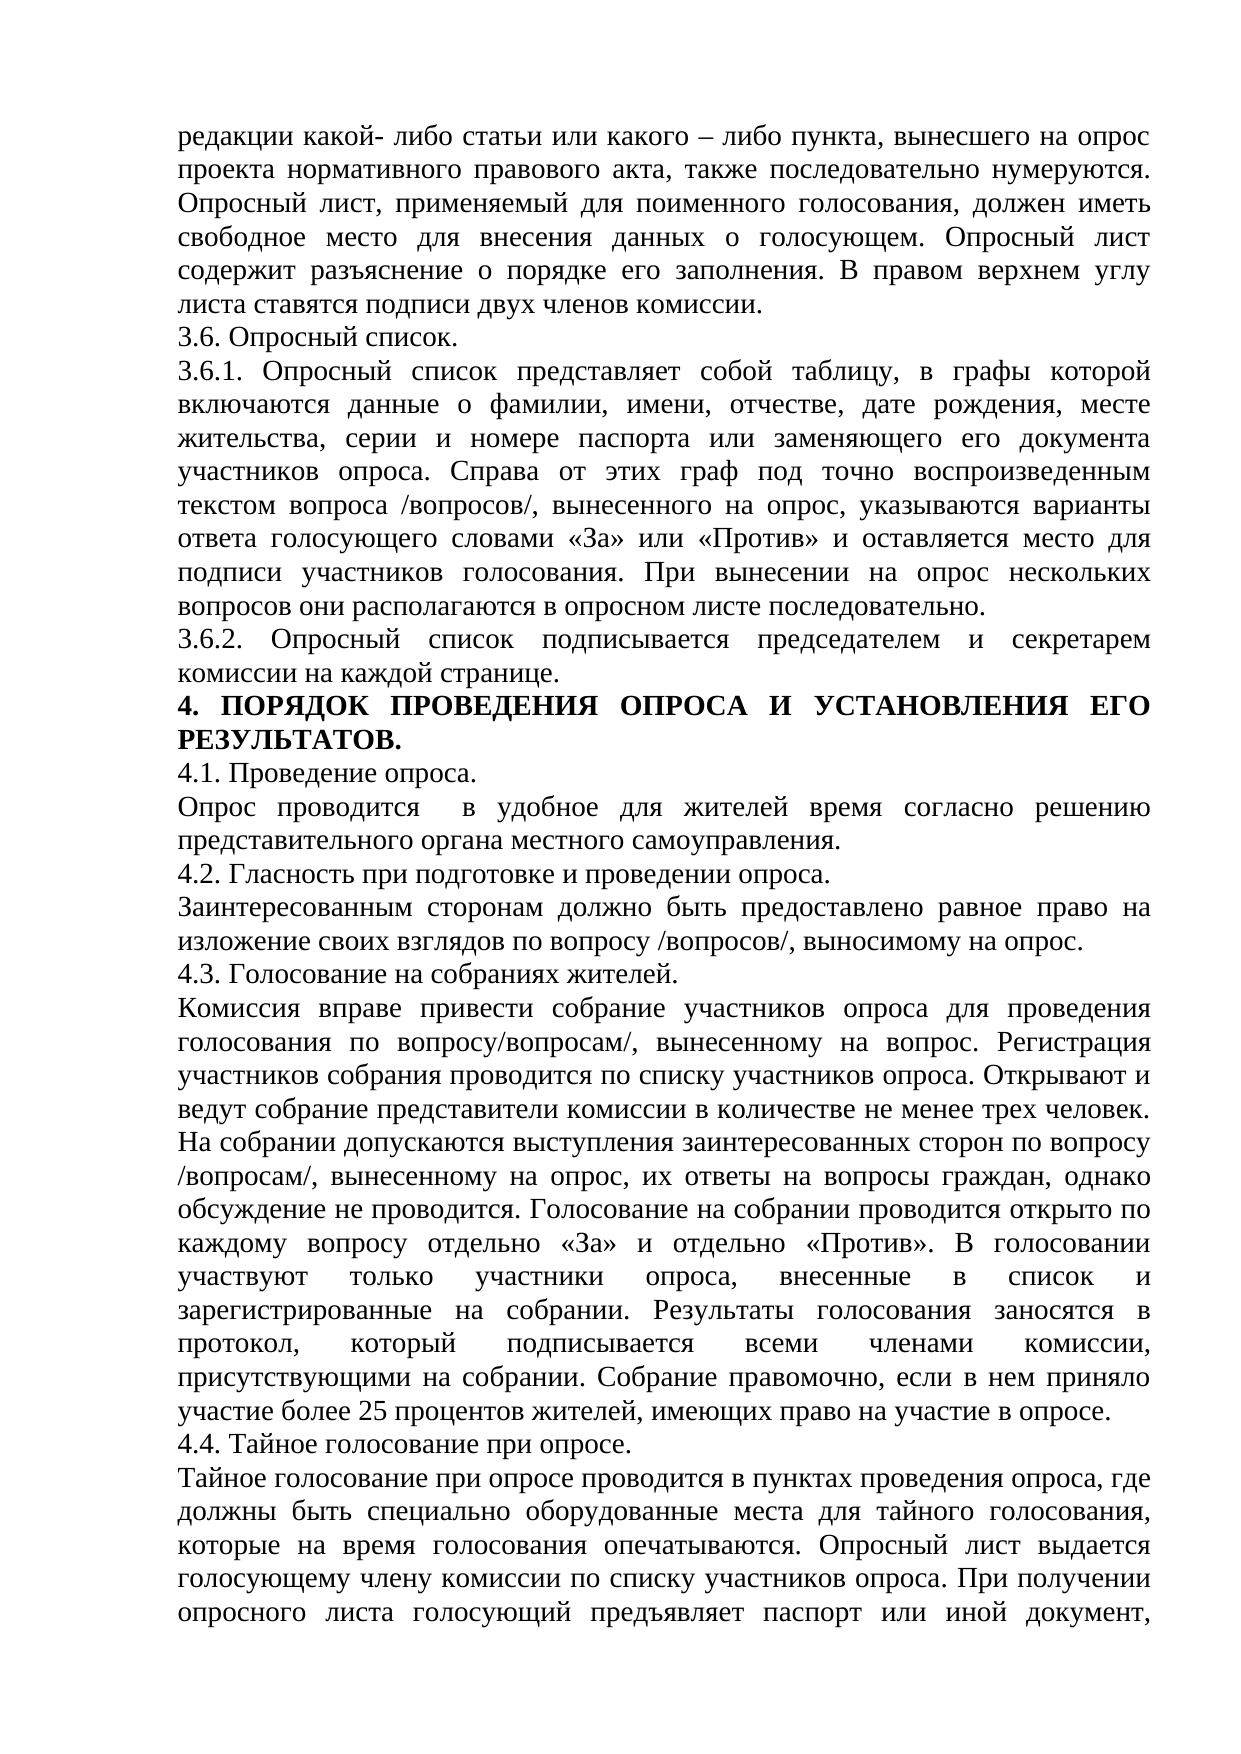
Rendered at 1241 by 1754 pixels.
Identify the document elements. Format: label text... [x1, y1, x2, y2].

text 4.1. Проведение опроса. [177, 755, 1152, 789]
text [177, 1460, 1152, 1627]
text 3.6.2. Опросный список подписывается председателем и секретарем комиссии на каждой странице. [177, 621, 1152, 688]
text 3.6. Опросный список. [177, 319, 1152, 353]
text Опрос проводится в удобное для жителей время согласно решению представительного органа местного самоуправления. [177, 789, 1152, 856]
text Заинтересованным сторонам должно быть предоставлено равное право на изложение своих взглядов по вопросу /вопросов/, выносимому на опрос. [177, 889, 1152, 957]
text 4.2. Гласность при подготовке и проведении опроса. [177, 856, 1152, 889]
text 4.3. Голосование на собраниях жителей. [177, 957, 1152, 990]
text 3.6.1. Опросный список представляет собой таблицу, в графы которой включаются данные о фамилии, имени, отчестве, дате рождения, месте жительства, серии и номере паспорта или заменяющего его документа участников опроса. Справа от этих граф под точно воспроизведенным текстом вопроса /вопросов/, вынесенного на опрос, указываются варианты ответа голосующего словами «За» или «Против» и оставляется место для подписи участников голосования. При вынесении на опрос нескольких вопросов они располагаются в опросном листе последовательно. [177, 353, 1152, 621]
text 4.4. Тайное голосование при опросе. [177, 1426, 1152, 1460]
text Комиссия вправе привести собрание участников опроса для проведения голосования по вопросу/вопросам/, вынесенному на вопрос. Регистрация участников собрания проводится по списку участников опроса. Открывают и ведут собрание представители комиссии в количестве не менее трех человек. На собрании допускаются выступления заинтересованных сторон по вопросу /вопросам/, вынесенному на опрос, их ответы на вопросы граждан, однако обсуждение не проводится. Голосование на собрании проводится открыто по каждому вопросу отдельно «За» и отдельно «Против». В голосовании участвуют только участники опроса, внесенные в список и зарегистрированные на собрании. Результаты голосования заносятся в протокол, который подписывается всеми членами комиссии, присутствующими на собрании. Собрание правомочно, если в нем приняло участие более 25 процентов жителей, имеющих право на участие в опросе. [177, 990, 1152, 1426]
text 4. ПОРЯДОК ПРОВЕДЕНИЯ ОПРОСА И УСТАНОВЛЕНИЯ ЕГО РЕЗУЛЬТАТОВ. [177, 688, 1152, 755]
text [177, 118, 1152, 319]
